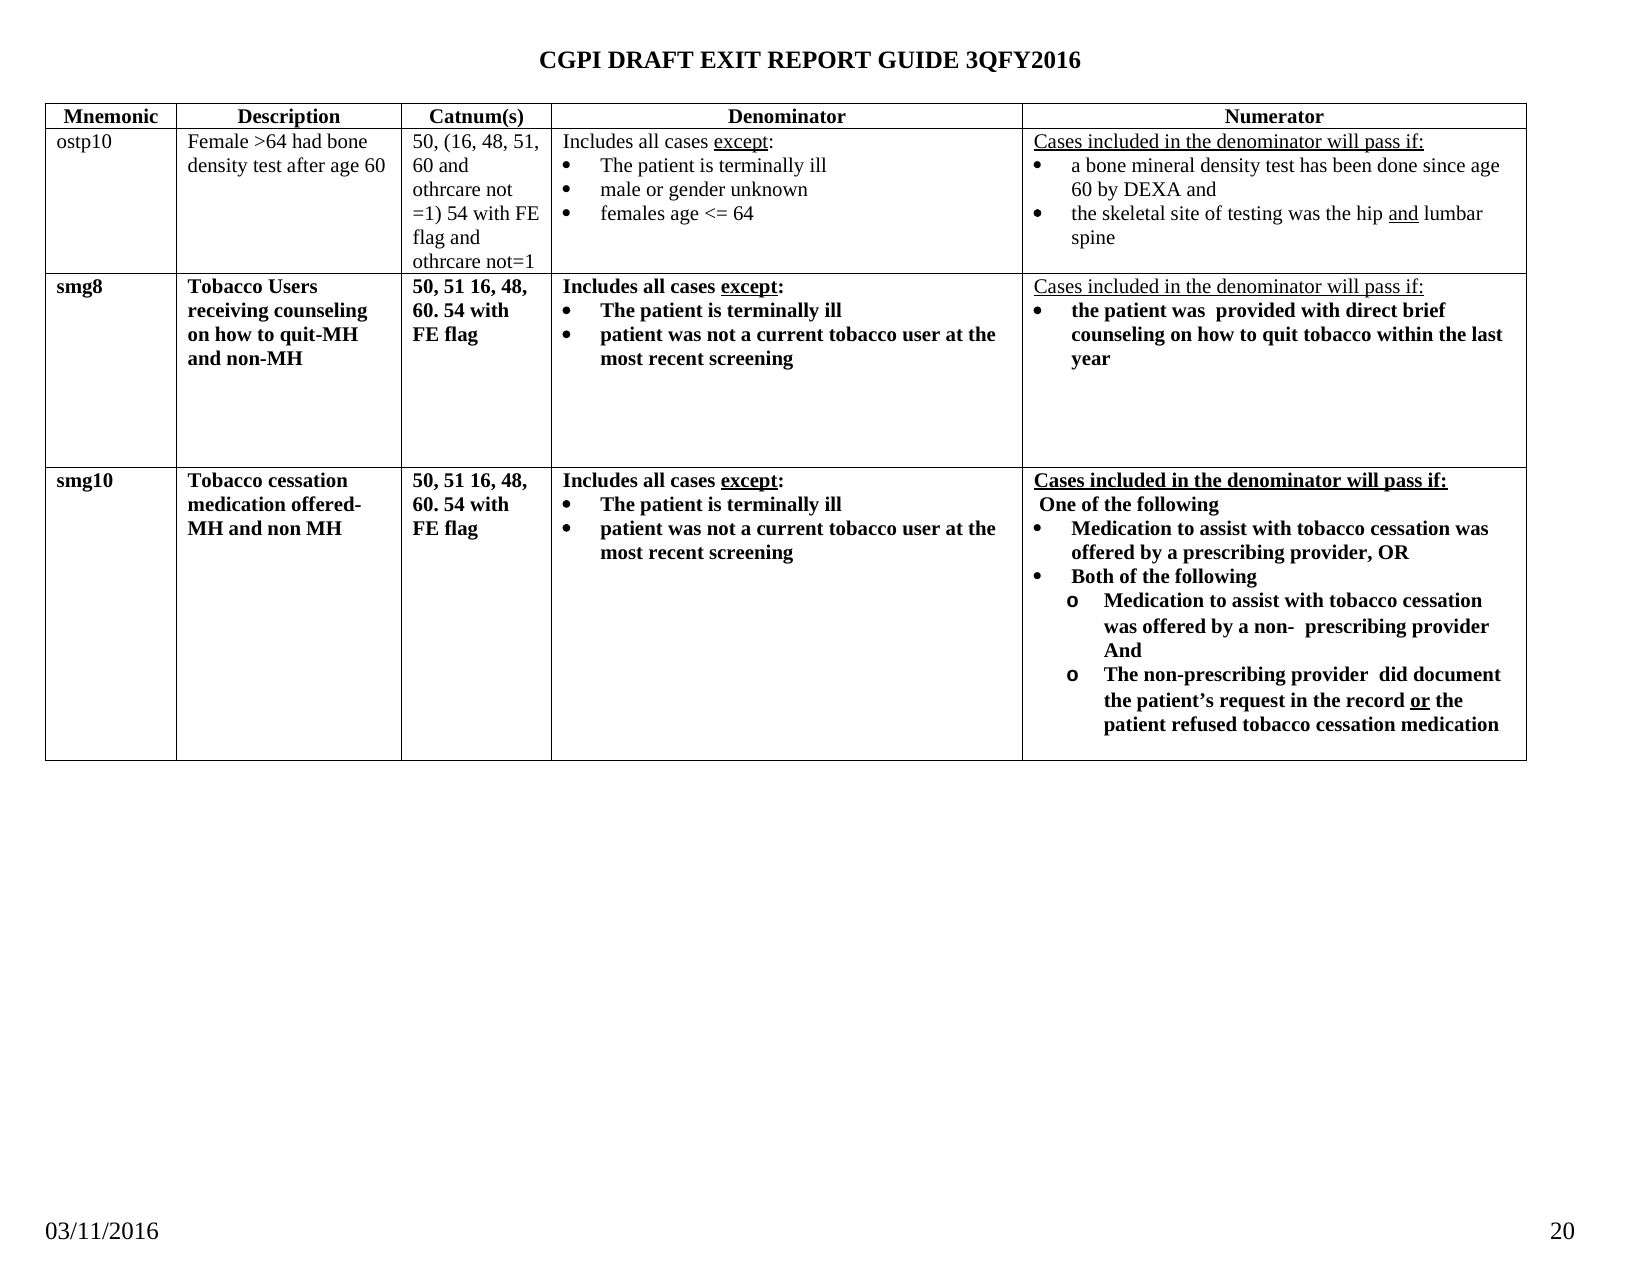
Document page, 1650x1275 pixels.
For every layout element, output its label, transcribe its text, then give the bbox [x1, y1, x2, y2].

table_header Catnum(s) [402, 104, 551, 128]
table_header Mnemonic [46, 104, 176, 128]
table_header Numerator [1023, 104, 1526, 128]
table_cell Cases included in the denominator will pass if: One of the following Medication to assist with tobacco cessation was offered by a prescribing provider, OR Both of the following Medication to assist with tobacco cessation was offered by a non- prescribing provider And The non-prescribing provider did document the patient’s request in the record or the patient refused tobacco cessation medication [1023, 468, 1526, 760]
table_cell smg10 [46, 468, 176, 760]
table_cell Female >64 had bone density test after age 60 [177, 129, 401, 273]
table_cell ostp10 [46, 129, 176, 273]
table_cell Cases included in the denominator will pass if: a bone mineral density test has been done since age 60 by DEXA and the skeletal site of testing was the hip and lumbar spine [1023, 129, 1526, 273]
table_cell Cases included in the denominator will pass if: the patient was provided with direct brief counseling on how to quit tobacco within the last year [1023, 274, 1526, 467]
table_header Description [177, 104, 401, 128]
table_cell Tobacco Users receiving counseling on how to quit-MH and non-MH [177, 274, 401, 467]
table_cell 50, 51 16, 48, 60. 54 with FE flag [402, 468, 551, 760]
table_header Denominator [552, 104, 1022, 128]
table_cell Includes all cases except: The patient is terminally ill patient was not a current tobacco user at the most recent screening [552, 468, 1022, 760]
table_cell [402, 129, 551, 273]
table_cell Includes all cases except: The patient is terminally ill male or gender unknown females age <= 64 [552, 129, 1022, 273]
table_cell 50, 51 16, 48, 60. 54 with FE flag [402, 274, 551, 467]
table_cell Includes all cases except: The patient is terminally ill patient was not a current tobacco user at the most recent screening [552, 274, 1022, 467]
table_cell smg8 [46, 274, 176, 467]
table_cell Tobacco cessation medication offered- MH and non MH [177, 468, 401, 760]
